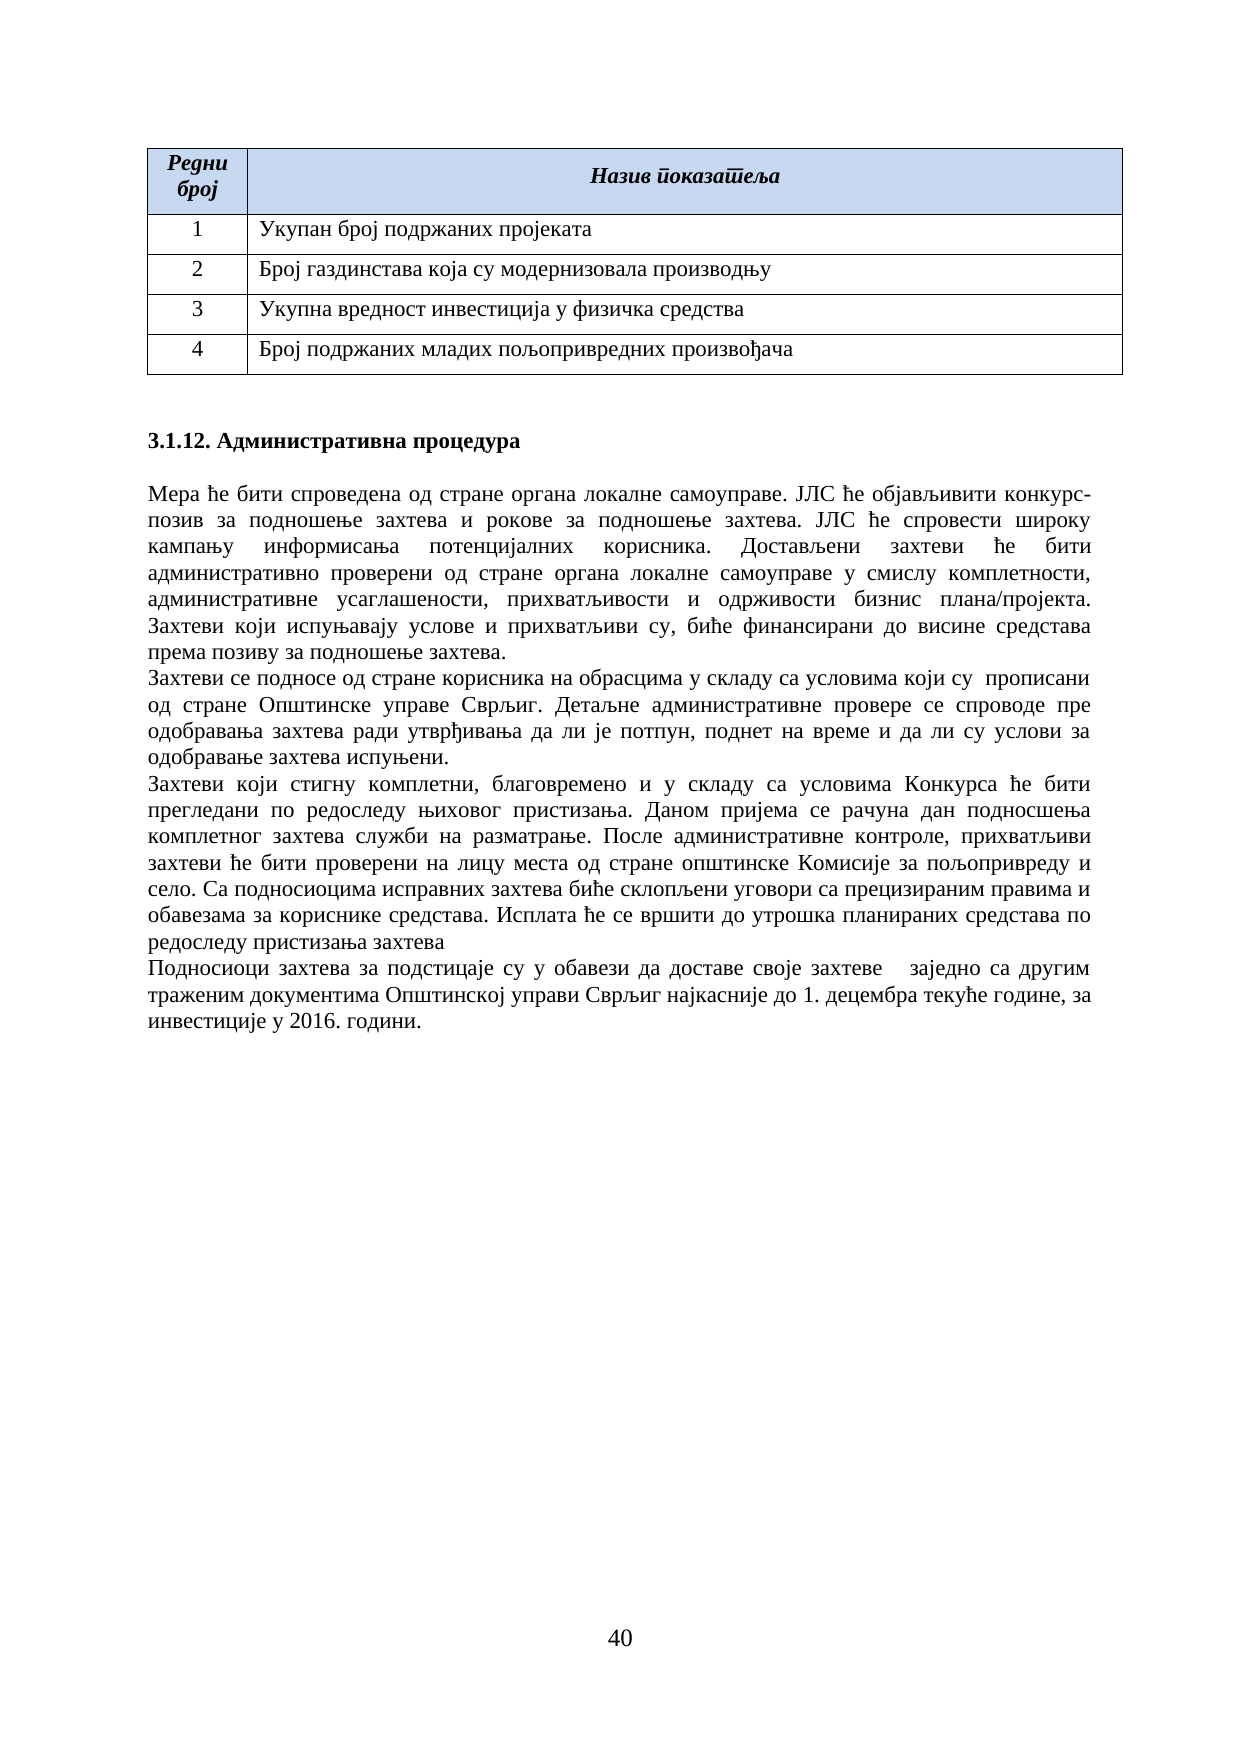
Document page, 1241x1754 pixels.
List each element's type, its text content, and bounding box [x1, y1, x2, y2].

text Захтеви који стигну комплетни, благовремено и у складу са условима Конкурса ће бити прегледани по редоследу њиховог пристизања. Даном пријема се рачуна дан подносшења комплетног захтева служби на разматрање. После административне контроле, прихватљиви захтеви ће бити проверени на лицу места од стране општинске Комисије за пољопривреду и село. Са подносиоцима исправних захтева биће склопљени уговори са прецизираним правима и обавезама за кориснике средстава. Исплата ће се вршити до утрошка планираних средстава по редоследу пристизања захтева [148, 770, 1093, 954]
table_header Назив показатеља [248, 149, 1122, 214]
table_cell 1 [148, 215, 247, 254]
text Захтеви се подносе од стране корисника на обрасцима у складу са условима који су прописани од стране Општинске управе Сврљиг. Детаљне административне провере се спроводе пре одобравања захтева ради утврђивања да ли је потпун, поднет на време и да ли су услови за одобравање захтева испуњени. [148, 664, 1093, 770]
table_cell Број подржаних младих пољопривредних произвођача [248, 335, 1122, 373]
text 3.1.12. Административна процедура [148, 427, 1093, 453]
table_cell Укупан број подржаних пројеката [248, 215, 1122, 254]
table_cell Број газдинстава која су модернизовала производњу [248, 255, 1122, 294]
table_header Редни број [148, 149, 247, 214]
table_cell 2 [148, 255, 247, 294]
table_cell Укупна вредност инвестиција у физичка средства [248, 295, 1122, 333]
table_cell 4 [148, 335, 247, 373]
table_cell 3 [148, 295, 247, 333]
text Мера ће бити спроведена од стране органа локалне самоуправе. ЈЛС ће објављивити конкурс-позив за подношење захтева и рокове за подношење захтева. ЈЛС ће спровести широку кампању информисања потенцијалних корисника. Достављени захтеви ће бити административно проверени од стране органа локалне самоуправе у смислу комплетности, административне усаглашености, прихватљивости и одрживости бизнис плана/пројекта. Захтеви који испуњавају услове и прихватљиви су, биће финансирани до висине средстава према позиву за подношење захтева. [148, 480, 1093, 664]
text Подносиоци захтева за подстицаје су у обавези да доставе своје захтеве заједно са другим траженим документима Општинској управи Сврљиг најкасније до 1. децембра текуће године, за инвестиције у 2016. години. [148, 954, 1093, 1033]
